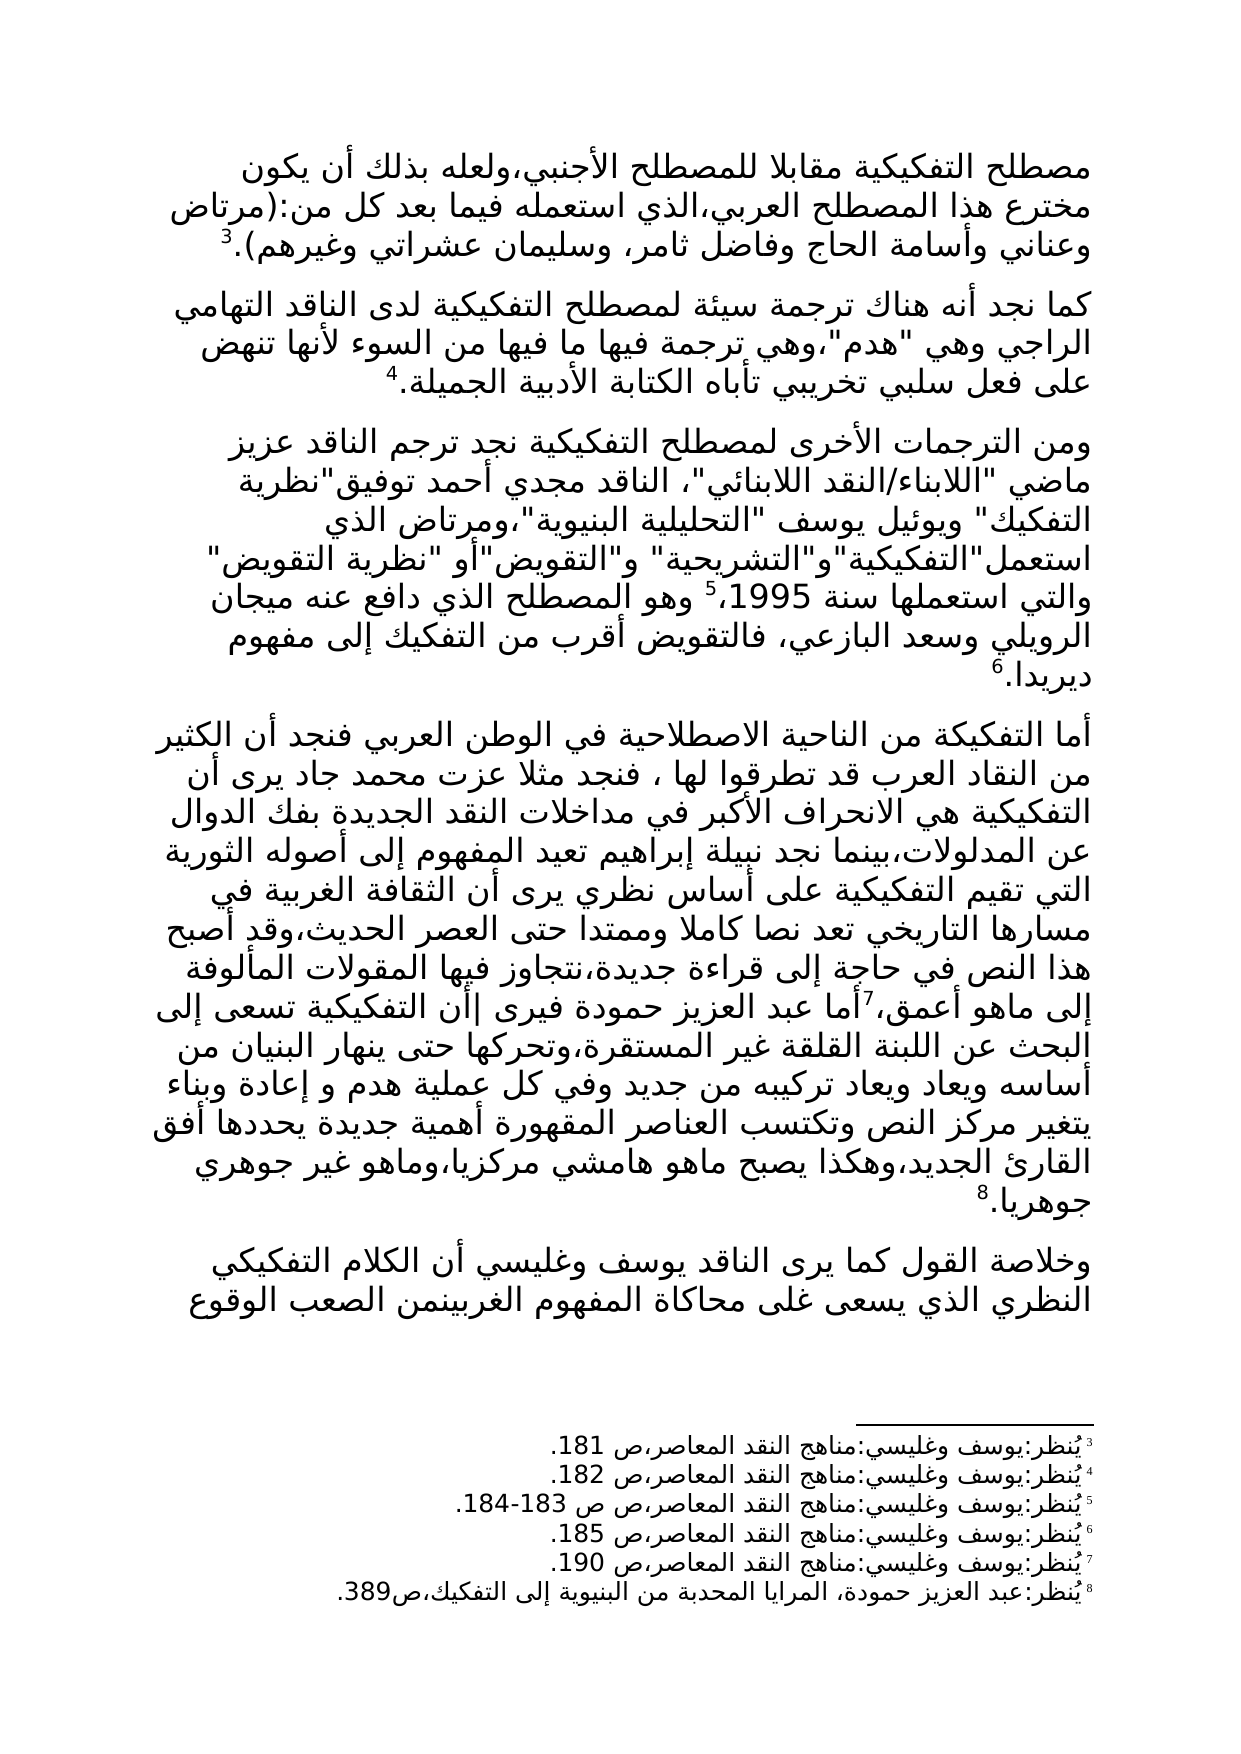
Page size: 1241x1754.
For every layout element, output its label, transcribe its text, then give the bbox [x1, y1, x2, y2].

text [148, 1241, 1093, 1319]
text أما التفكيكة من الناحية الاصطلاحية في الوطن العربي فنجد أن الكثير من النقاد العرب قد تطرقوا لها ، فنجد مثلا عزت محمد جاد يرى أن التفكيكية هي الانحراف الأكبر في مداخلات النقد الجديدة بفك الدوال عن المدلولات،بينما نجد نبيلة إبراهيم تعيد المفهوم إلى أصوله الثورية التي تقيم التفكيكية على أساس نظري يرى أن الثقافة الغربية في مسارها التاريخي تعد نصا كاملا وممتدا حتى العصر الحديث،وقد أصبح هذا النص في حاجة إلى قراءة جديدة،نتجاوز فيها المقولات المألوفة إلى ماهو أعمق،أما عبد العزيز حمودة فيرى |أن التفكيكية تسعى إلى البحث عن اللبنة القلقة غير المستقرة،وتحركها حتى ينهار البنيان من أساسه ويعاد ويعاد تركيبه من جديد وفي كل عملية هدم و إعادة وبناء يتغير مركز النص وتكتسب العناصر المقهورة أهمية جديدة يحددها أفق القارئ الجديد،وهكذا يصبح ماهو هامشي مركزيا،وماهو غير جوهري جوهريا. [148, 715, 1093, 1220]
text كما نجد أنه هناك ترجمة سيئة لمصطلح التفكيكية لدى الناقد التهامي الراجي وهي "هدم"،وهي ترجمة فيها ما فيها من السوء لأنها تنهض على فعل سلبي تخريبي تأباه الكتابة الأدبية الجميلة. [148, 285, 1093, 402]
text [148, 148, 1093, 264]
text ومن الترجمات الأخرى لمصطلح التفكيكية نجد ترجم الناقد عزيز ماضي "اللابناء/النقد اللابنائي"، الناقد مجدي أحمد توفيق"نظرية التفكيك" ويوئيل يوسف "التحليلية البنيوية"،ومرتاض الذي استعمل"التفكيكية"و"التشريحية" و"التقويض"أو "نظرية التقويض" والتي استعملها سنة 1995، وهو المصطلح الذي دافع عنه ميجان الرويلي وسعد البازعي، فالتقويض أقرب من التفكيك إلى مفهوم ديريدا. [148, 422, 1093, 694]
